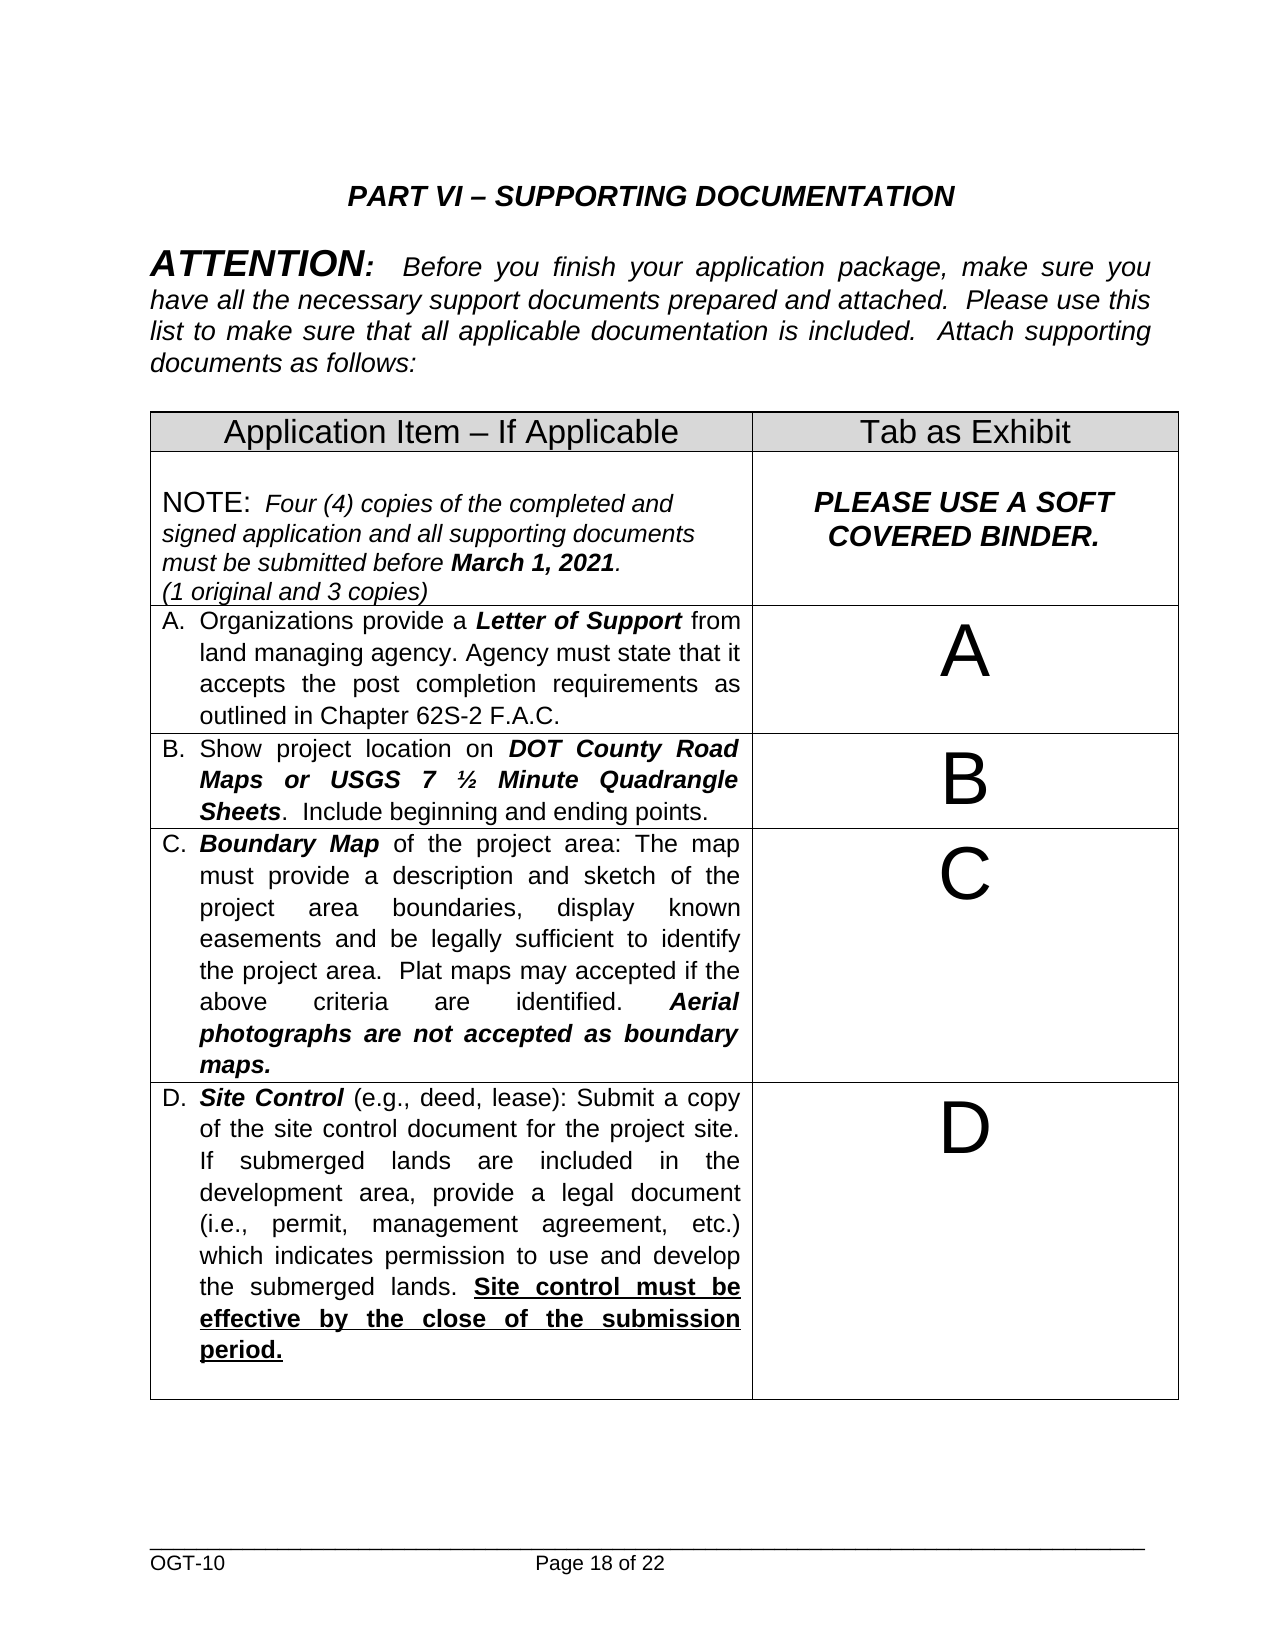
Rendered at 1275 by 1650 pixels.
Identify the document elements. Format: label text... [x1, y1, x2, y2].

table_header Tab as Exhibit [753, 413, 1178, 451]
table_header Application Item – If Applicable [151, 413, 752, 451]
table_cell Show project location on DOT County Road Maps or USGS 7 ½ Minute Quadrangle Sheets. Include beginning and ending points. [151, 734, 752, 828]
table_cell Boundary Map of the project area: The map must provide a description and sketch of the project area boundaries, display known easements and be legally sufficient to identify the project area. Plat maps may accepted if the above criteria are identified. Aerial photographs are not accepted as boundary maps. [151, 829, 752, 1082]
table_cell D [753, 1083, 1178, 1398]
table_cell B [753, 734, 1178, 828]
subtitle PART VI – SUPPORTING DOCUMENTATION [150, 179, 1155, 212]
table_cell Site Control (e.g., deed, lease): Submit a copy of the site control document for the project site. If submerged lands are included in the development area, provide a legal document (i.e., permit, management agreement, etc.) which indicates permission to use and develop the submerged lands. Site control must be effective by the close of the submission period. [151, 1083, 752, 1398]
table_cell Organizations provide a Letter of Support from land managing agency. Agency must state that it accepts the post completion requirements as outlined in Chapter 62S-2 F.A.C. [151, 606, 752, 733]
table_cell NOTE: Four (4) copies of the completed and signed application and all supporting documents must be submitted before March 1, 2021. (1 original and 3 copies) [151, 452, 752, 605]
text ATTENTION: Before you finish your application package, make sure you have all the necessary support documents prepared and attached. Please use this list to make sure that all applicable documentation is included. Attach supporting documents as follows: [150, 241, 1155, 378]
table_cell PLEASE USE A SOFT COVERED BINDER. [753, 452, 1178, 605]
table_cell C [753, 829, 1178, 1082]
table_cell A [753, 606, 1178, 733]
